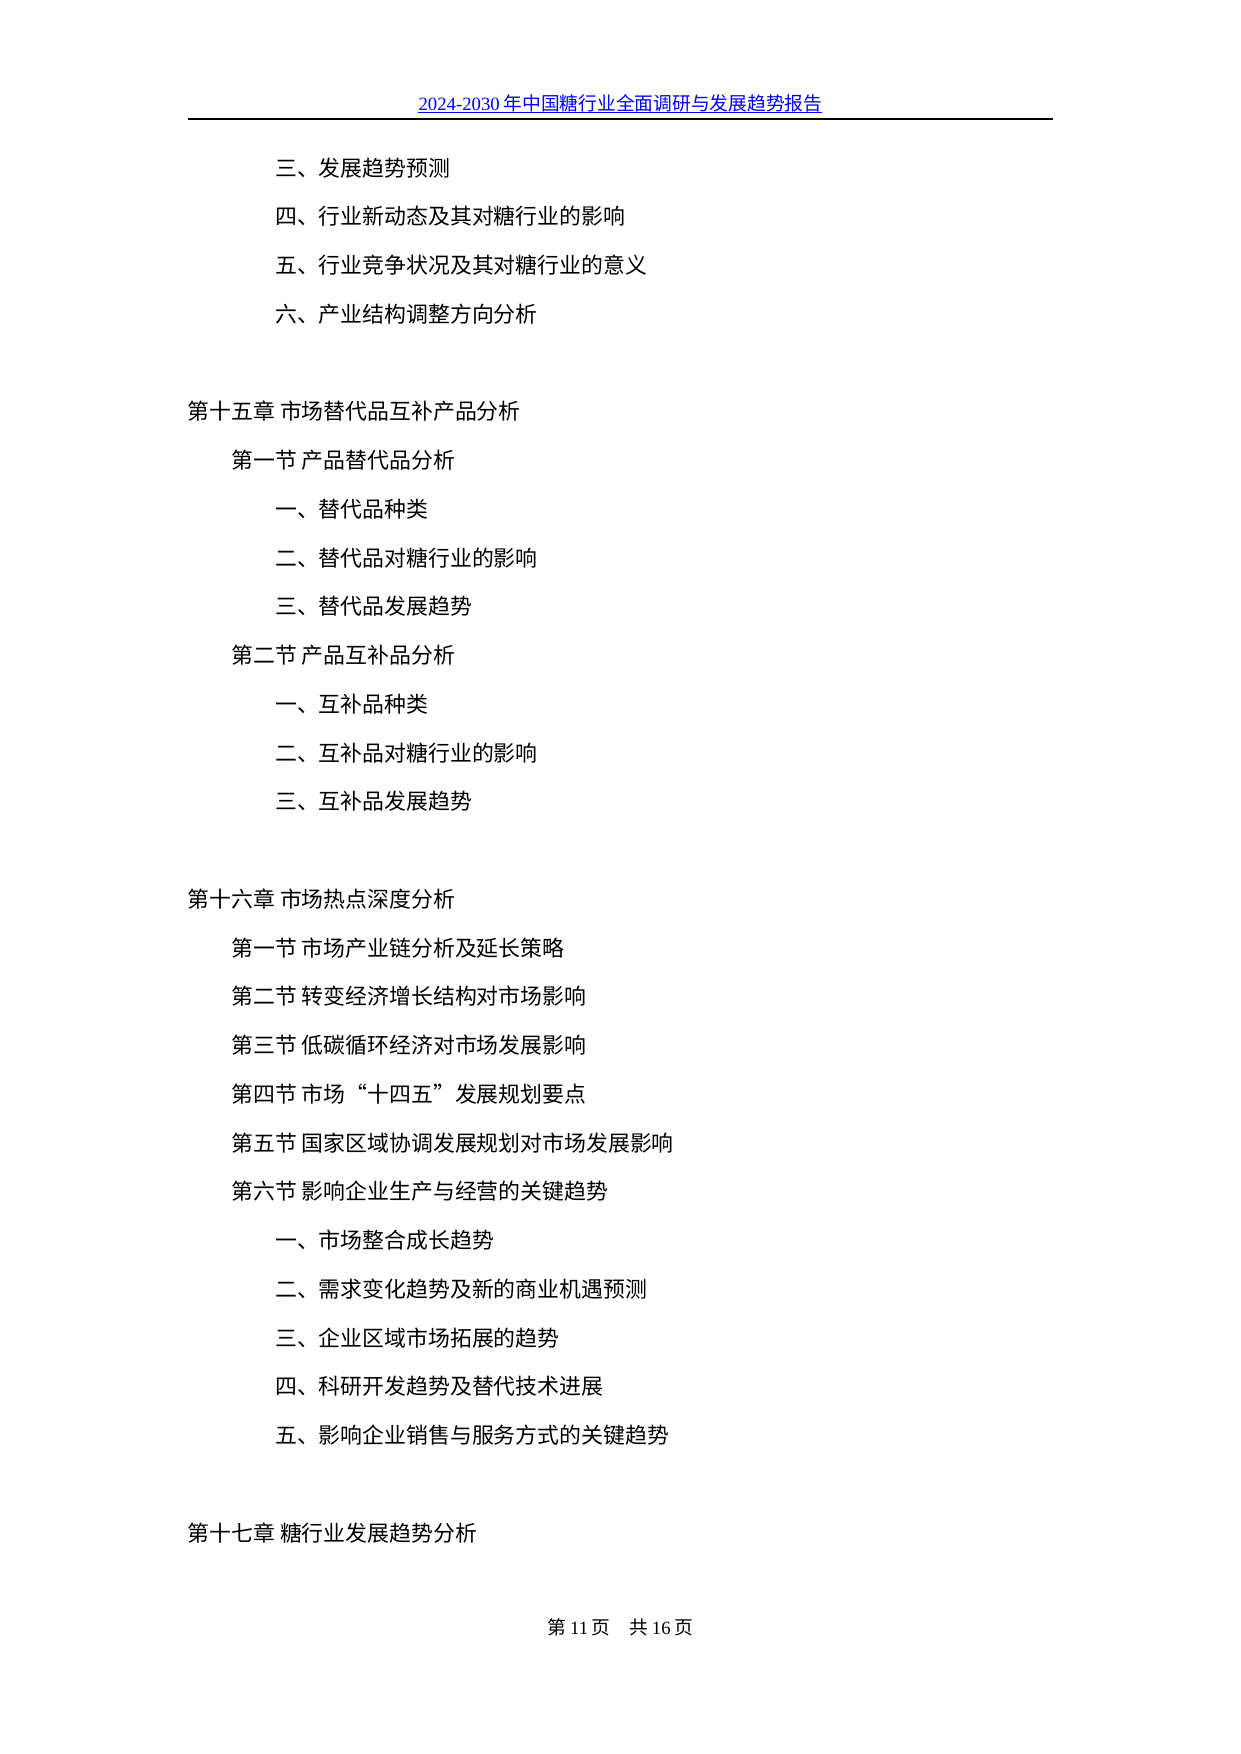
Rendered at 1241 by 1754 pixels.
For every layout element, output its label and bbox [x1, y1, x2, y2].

text [187, 150, 1053, 1548]
